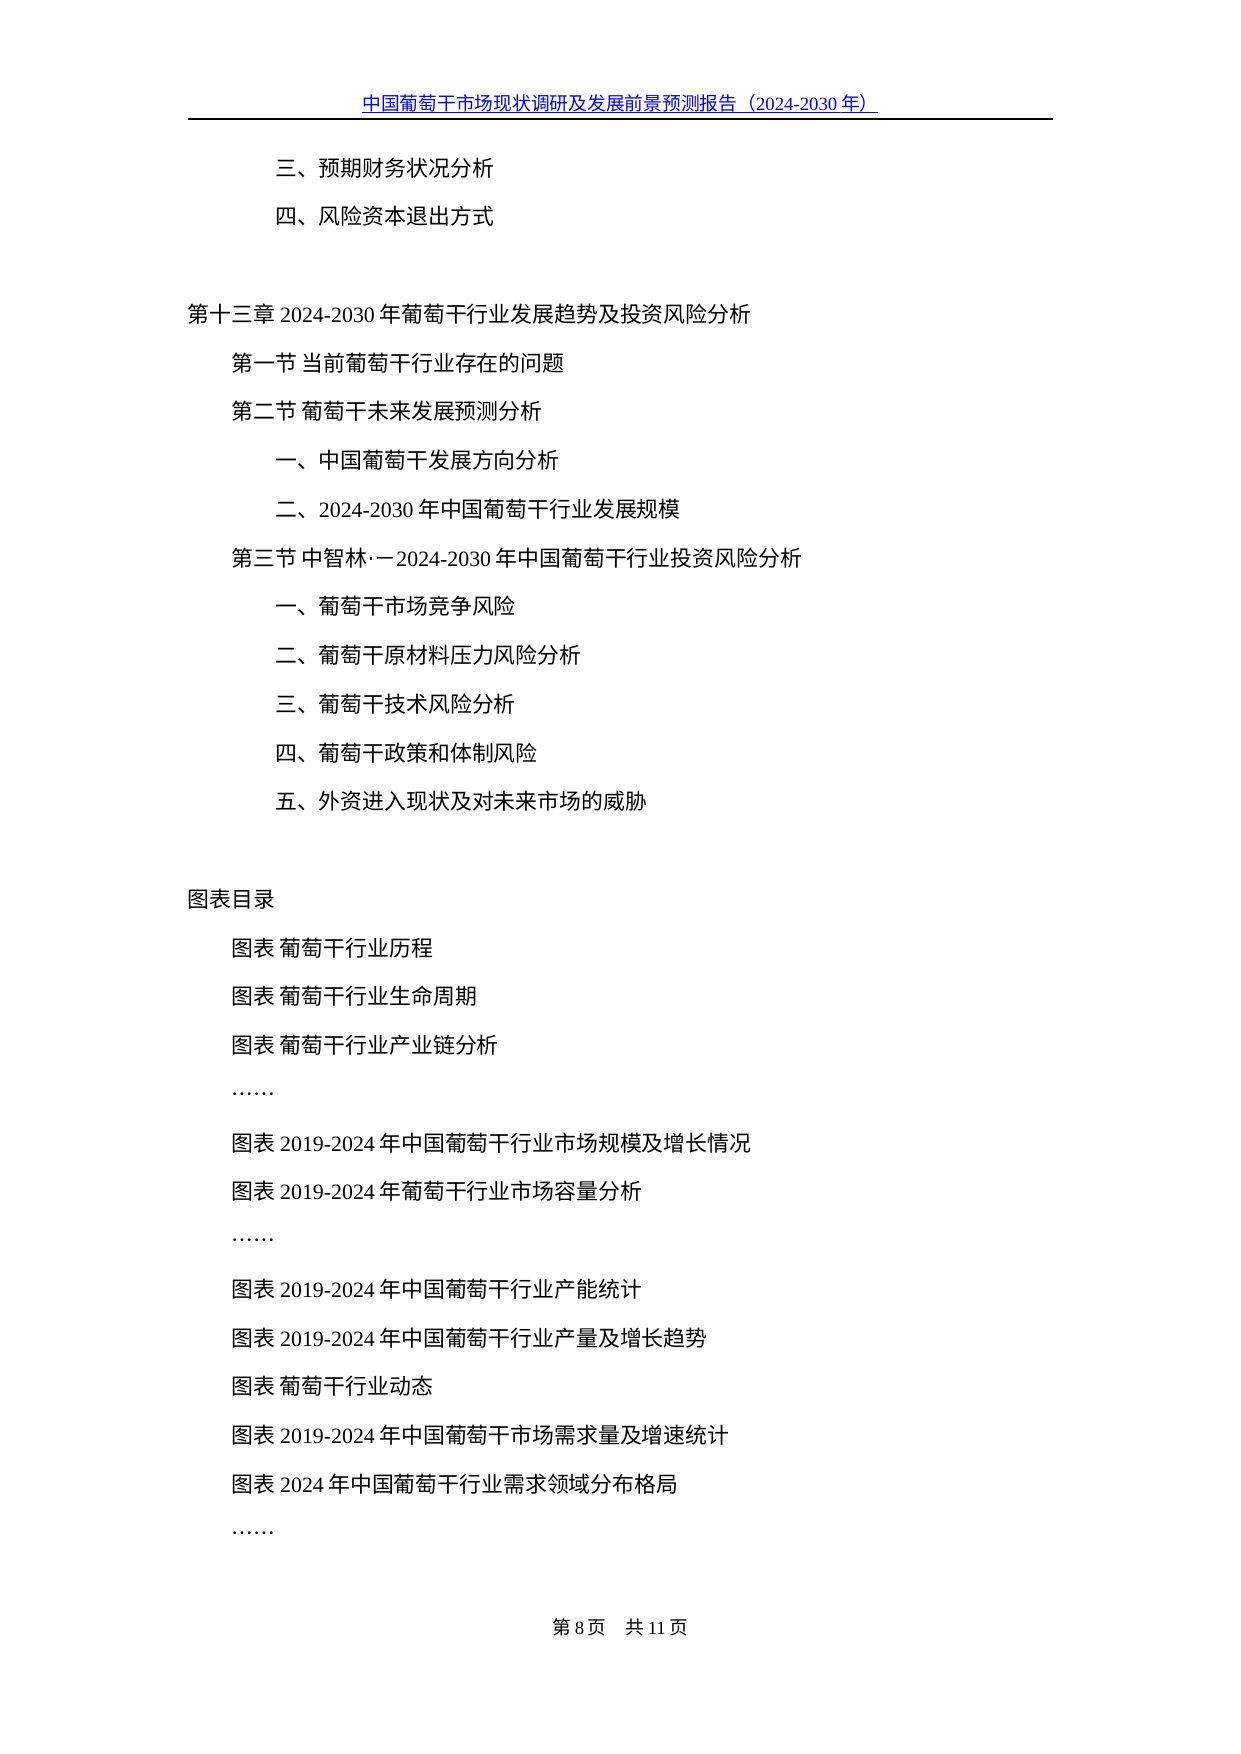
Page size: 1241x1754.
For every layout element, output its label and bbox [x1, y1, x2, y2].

text [187, 150, 1053, 1548]
